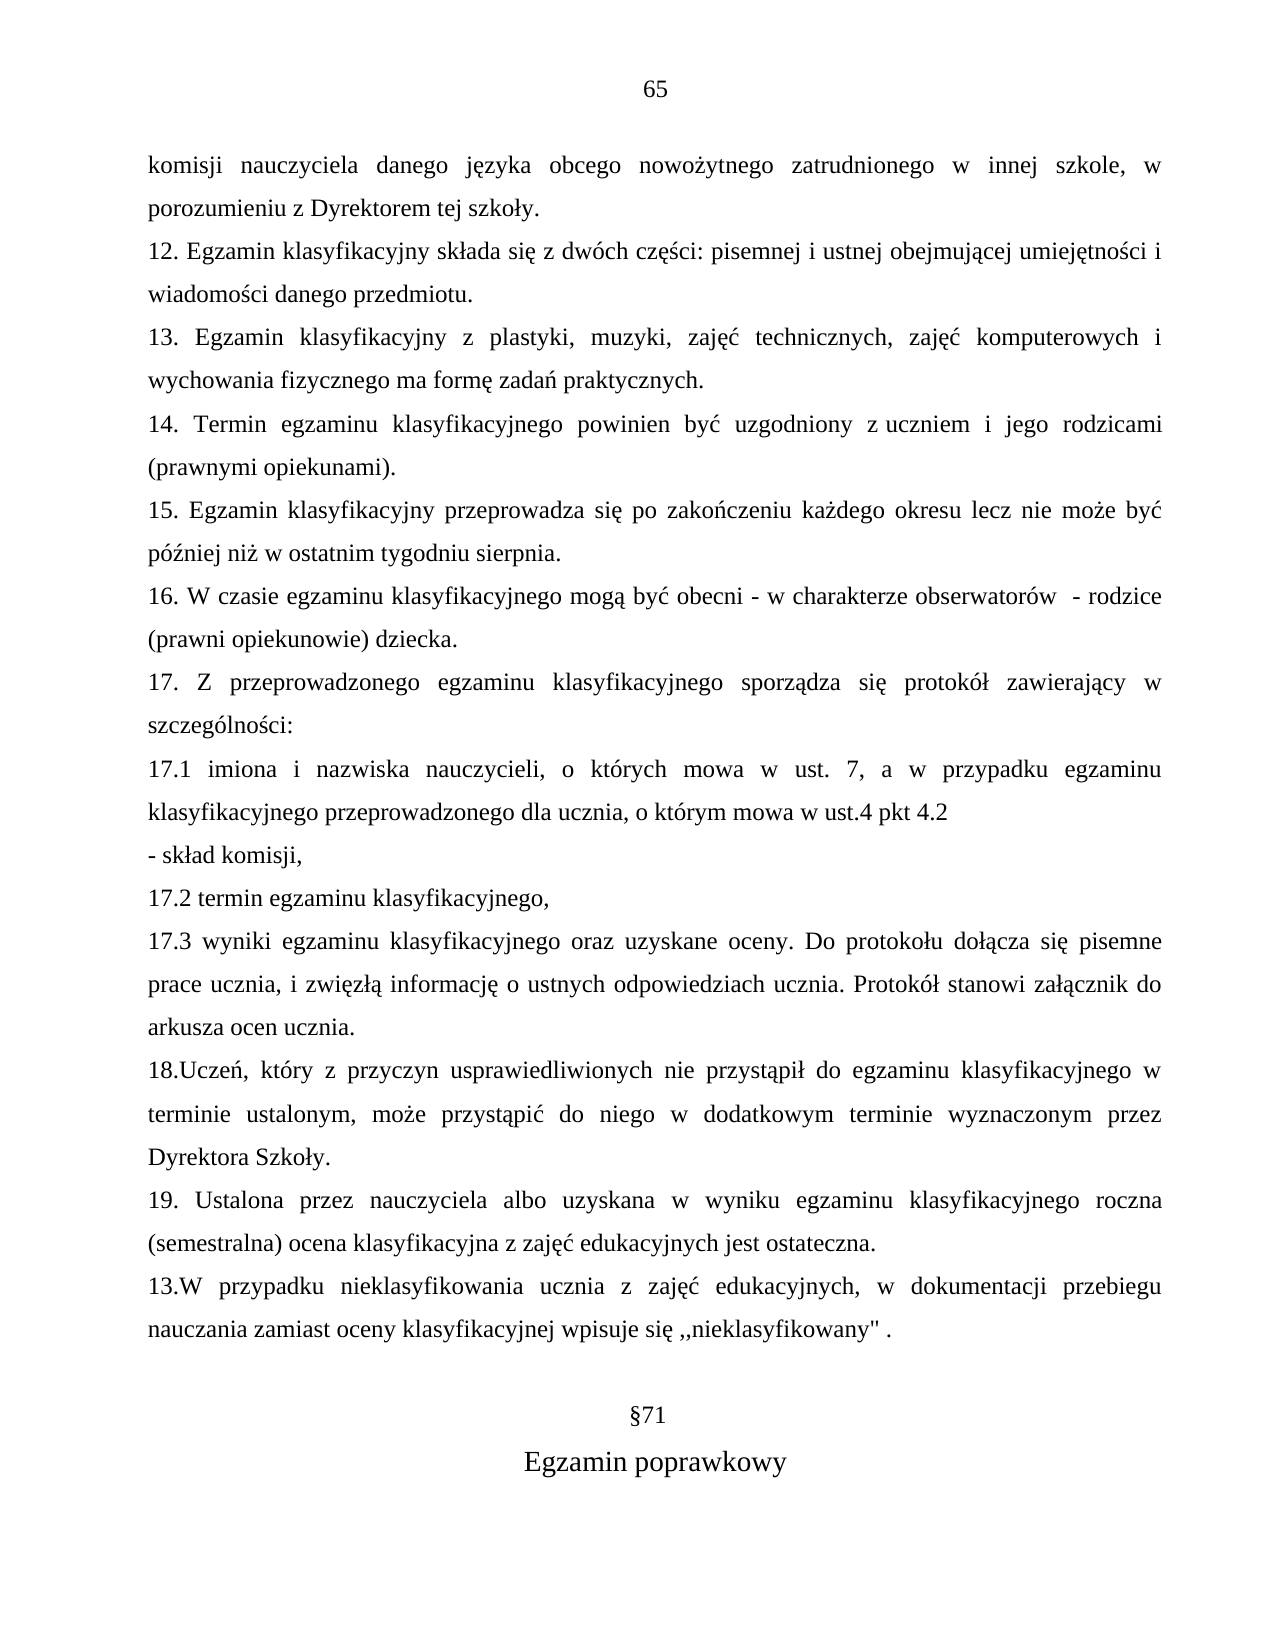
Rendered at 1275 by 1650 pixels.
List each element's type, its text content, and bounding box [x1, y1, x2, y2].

text §71 [148, 1401, 1163, 1429]
text - skład komisji, [148, 840, 1163, 869]
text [148, 150, 1163, 222]
text 19. Ustalona przez nauczyciela albo uzyskana w wyniku egzaminu klasyfikacyjnego roczna (semestralna) ocena klasyfikacyjna z zajęć edukacyjnych jest ostateczna. [148, 1185, 1163, 1257]
text 14. Termin egzaminu klasyfikacyjnego powinien być uzgodniony z uczniem i jego rodzicami (prawnymi opiekunami). [148, 409, 1163, 481]
text 17.1 imiona i nazwiska nauczycieli, o których mowa w ust. 7, a w przypadku egzaminu klasyfikacyjnego przeprowadzonego dla ucznia, o którym mowa w ust.4 pkt 4.2 [148, 754, 1163, 826]
text Egzamin poprawkowy [148, 1444, 1163, 1477]
text 17.3 wyniki egzaminu klasyfikacyjnego oraz uzyskane oceny. Do protokołu dołącza się pisemne prace ucznia, i zwięzłą informację o ustnych odpowiedziach ucznia. Protokół stanowi załącznik do arkusza ocen ucznia. [148, 926, 1163, 1041]
text 17.2 termin egzaminu klasyfikacyjnego, [148, 883, 1163, 912]
text 12. Egzamin klasyfikacyjny składa się z dwóch części: pisemnej i ustnej obejmującej umiejętności i wiadomości danego przedmiotu. [148, 236, 1163, 308]
text 18.Uczeń, który z przyczyn usprawiedliwionych nie przystąpił do egzaminu klasyfikacyjnego w terminie ustalonym, może przystąpić do niego w dodatkowym terminie wyznaczonym przez Dyrektora Szkoły. [148, 1056, 1163, 1171]
text 16. W czasie egzaminu klasyfikacyjnego mogą być obecni - w charakterze obserwatorów - rodzice (prawni opiekunowie) dziecka. [148, 581, 1163, 653]
text 17. Z przeprowadzonego egzaminu klasyfikacyjnego sporządza się protokół zawierający w szczególności: [148, 667, 1163, 739]
text 13. Egzamin klasyfikacyjny z plastyki, muzyki, zajęć technicznych, zajęć komputerowych i wychowania fizycznego ma formę zadań praktycznych. [148, 322, 1163, 394]
text 15. Egzamin klasyfikacyjny przeprowadza się po zakończeniu każdego okresu lecz nie może być później niż w ostatnim tygodniu sierpnia. [148, 495, 1163, 567]
text 13.W przypadku nieklasyfikowania ucznia z zajęć edukacyjnych, w dokumentacji przebiegu nauczania zamiast oceny klasyfikacyjnej wpisuje się ,,nieklasyfikowany" . [148, 1271, 1163, 1343]
